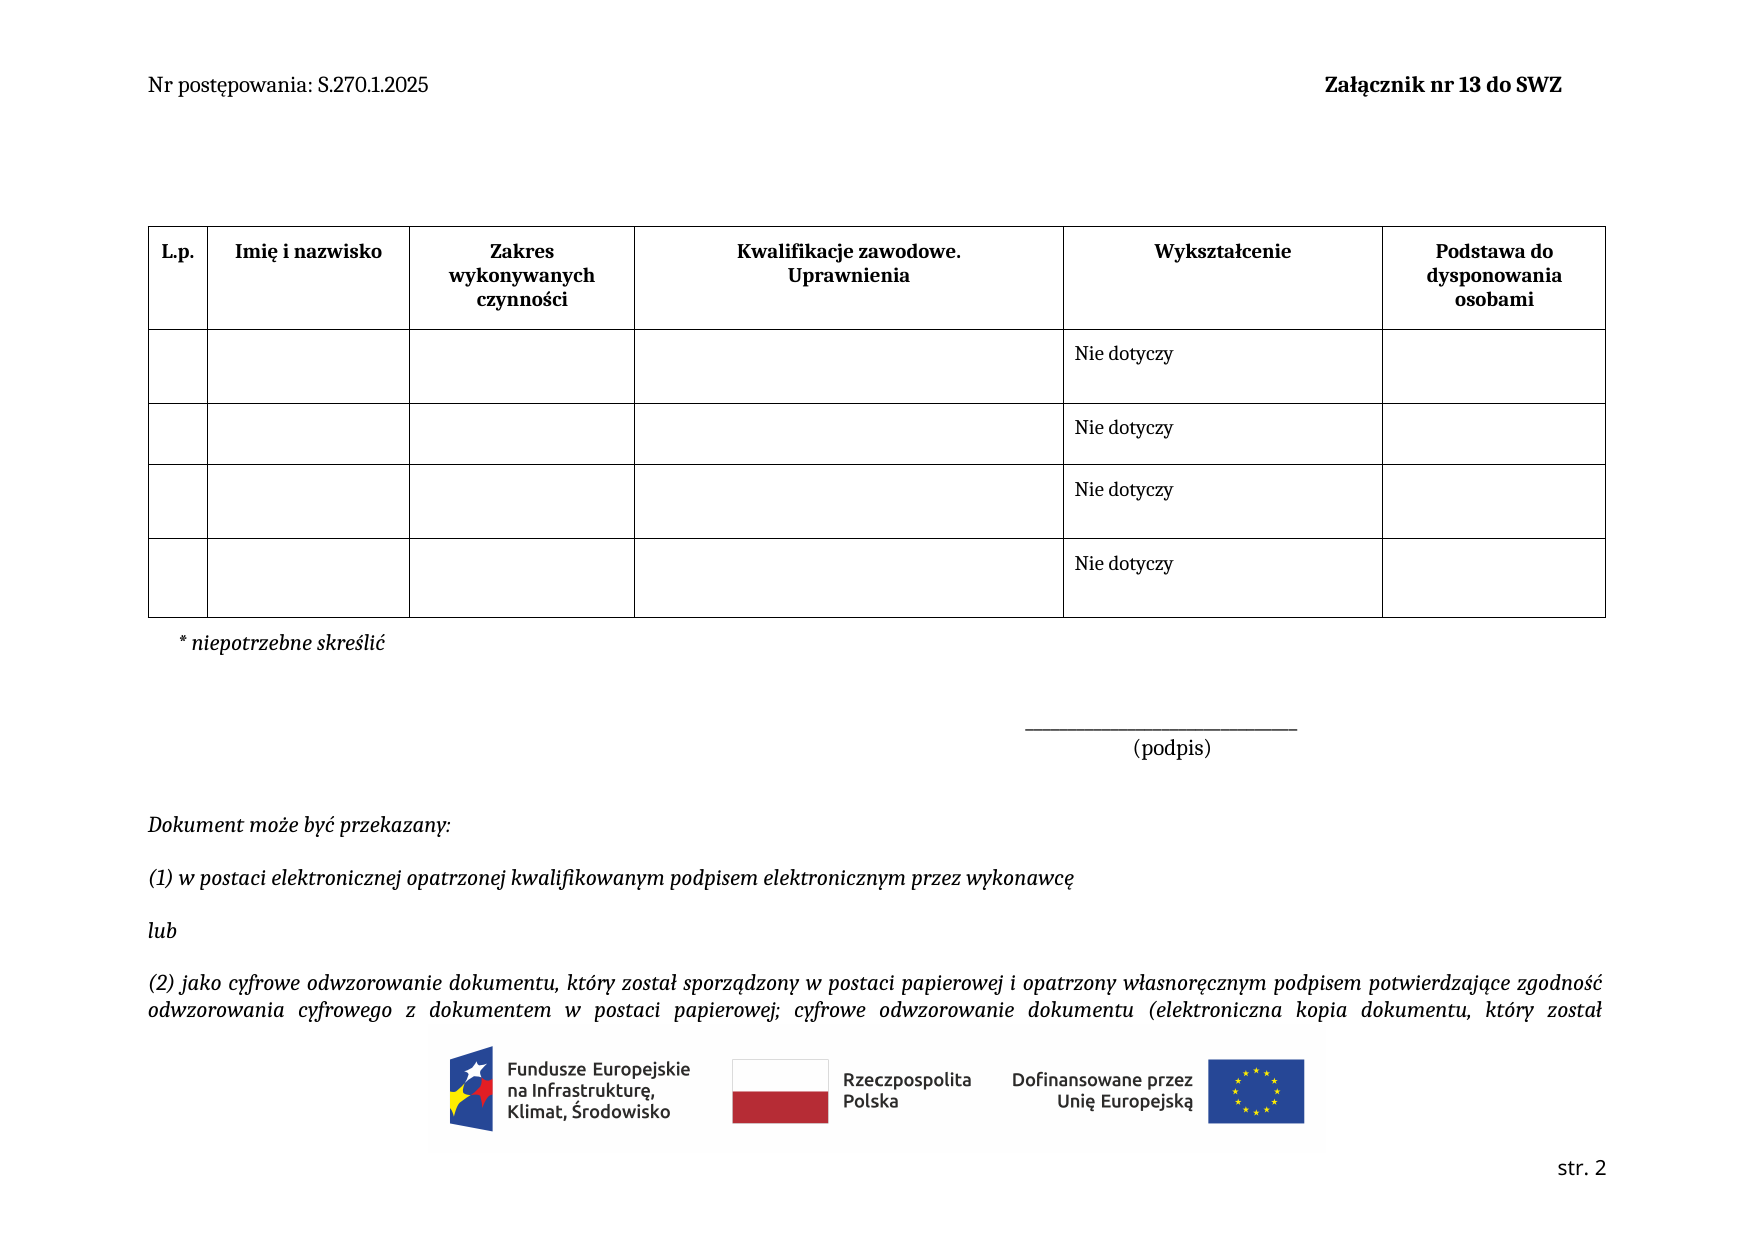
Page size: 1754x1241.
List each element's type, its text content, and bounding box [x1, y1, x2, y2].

table_header Podstawa do dysponowania osobami [1383, 227, 1605, 328]
table_cell [208, 539, 409, 617]
table_cell [1383, 404, 1605, 464]
table_header Zakres wykonywanych czynności [410, 227, 634, 328]
table_header Kwalifikacje zawodowe. Uprawnienia [635, 227, 1063, 328]
text * niepotrzebne skreślić [177, 630, 1606, 657]
table_header Imię i nazwisko [208, 227, 409, 328]
table_cell Nie dotyczy [1064, 465, 1382, 538]
table_cell [635, 404, 1063, 464]
table_cell [635, 465, 1063, 538]
text ________________________________ (podpis) [738, 708, 1606, 761]
table_cell [410, 404, 634, 464]
table_cell [1383, 539, 1605, 617]
table_cell [208, 330, 409, 402]
table_cell [208, 465, 409, 538]
table_cell [149, 404, 207, 464]
table_cell [410, 539, 634, 617]
table_cell [635, 330, 1063, 402]
table_cell [635, 539, 1063, 617]
table_cell Nie dotyczy [1064, 330, 1382, 402]
table_cell [410, 330, 634, 402]
table_cell [149, 330, 207, 402]
table_header L.p. [149, 227, 207, 328]
table_cell [1383, 465, 1605, 538]
table_cell [149, 539, 207, 617]
table_cell [410, 465, 634, 538]
table_cell Nie dotyczy [1064, 404, 1382, 464]
table_cell [208, 404, 409, 464]
picture [428, 1024, 1327, 1153]
table_cell [1383, 330, 1605, 402]
table_cell Nie dotyczy [1064, 539, 1382, 617]
table_header Wykształcenie [1064, 227, 1382, 328]
table_cell [149, 465, 207, 538]
